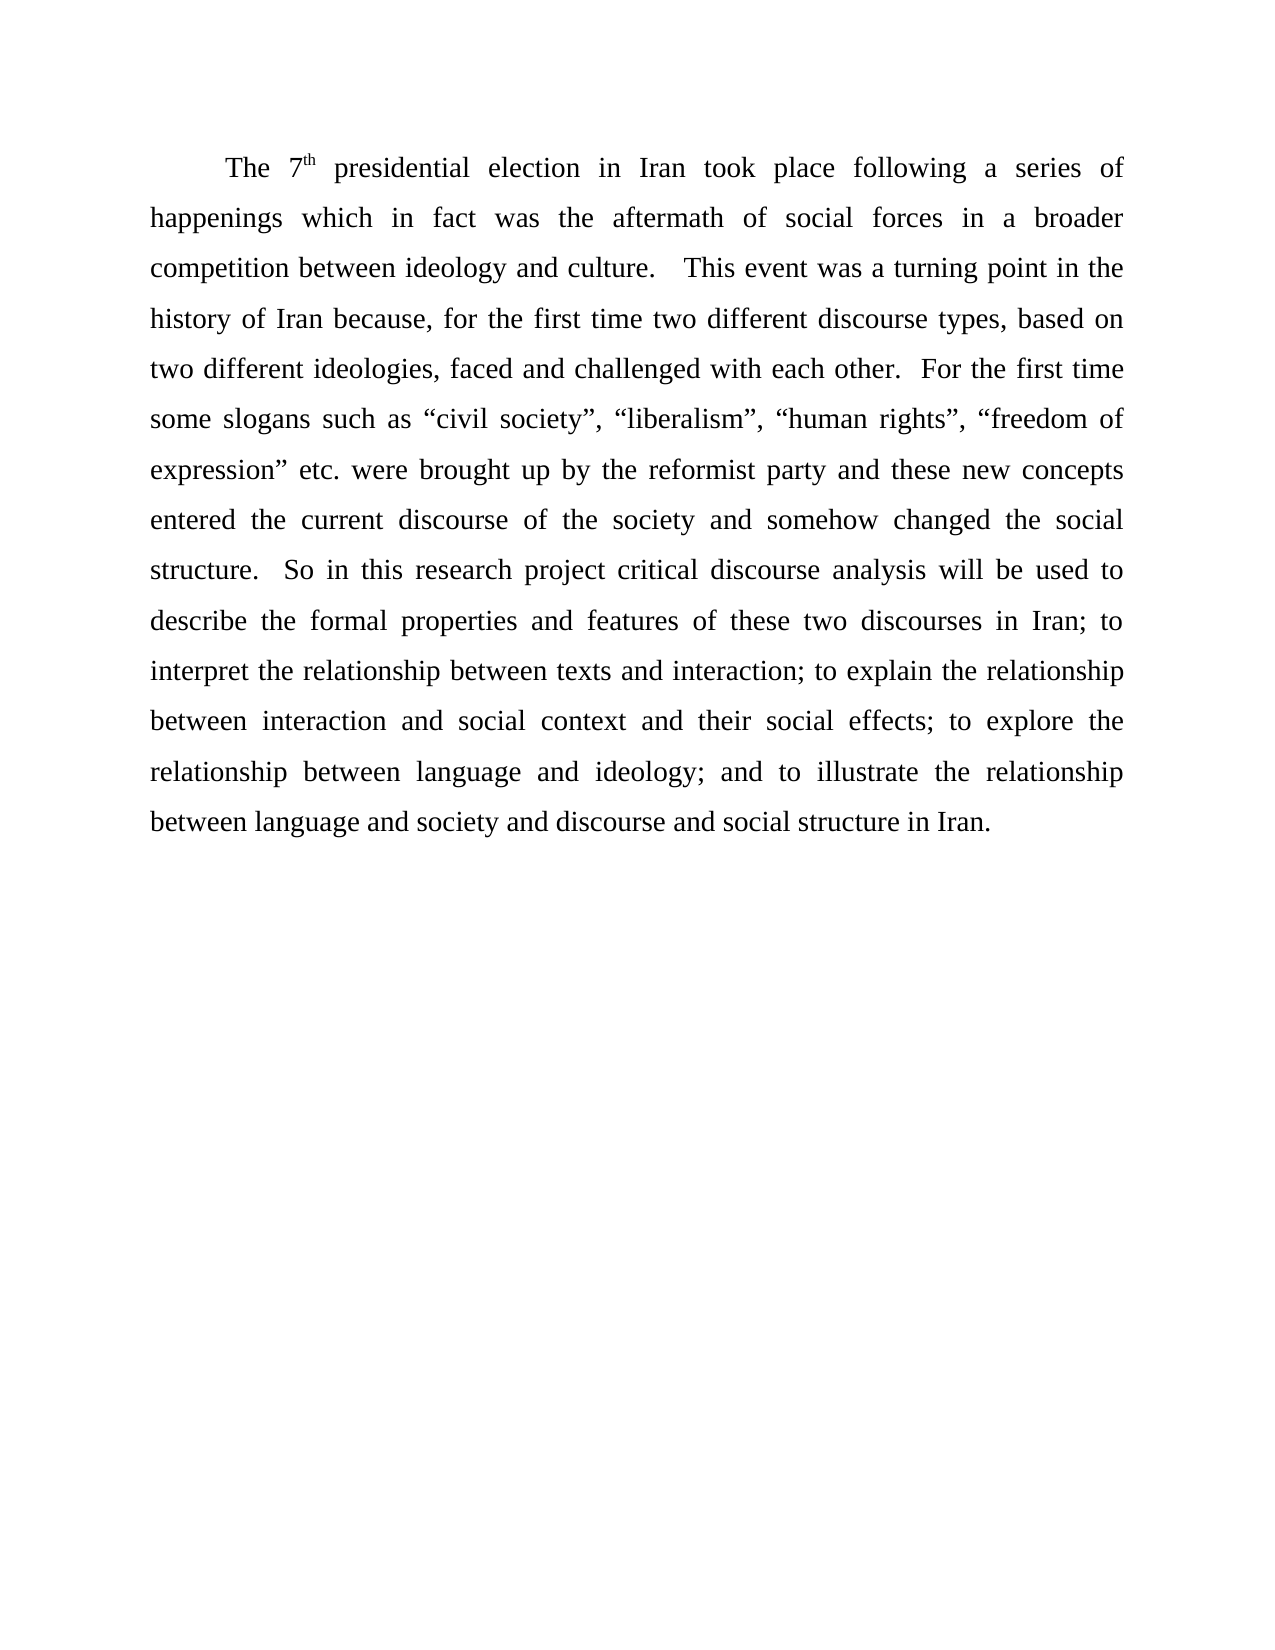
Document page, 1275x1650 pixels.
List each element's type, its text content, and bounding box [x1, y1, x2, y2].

text The 7th presidential election in took place following a series of happenings which in fact was the aftermath of social forces in a broader competition between ideology and culture. This event was a turning point in the history of because, for the first time two different discourse types, based on two different ideologies, faced and challenged with each other. For the first time some slogans such as “civil society”, “liberalism”, “human rights”, “freedom of expression” etc. were brought up by the reformist party and these new concepts entered the current discourse of the society and somehow changed the social structure. So in this research project critical discourse analysis will be used to describe the formal properties and features of these two discourses in Iran; to interpret the relationship between texts and interaction; to explain the relationship between interaction and social context and their social effects; to explore the relationship between language and ideology; and to illustrate the relationship between language and society and discourse and social structure in Iran. [150, 150, 1125, 838]
